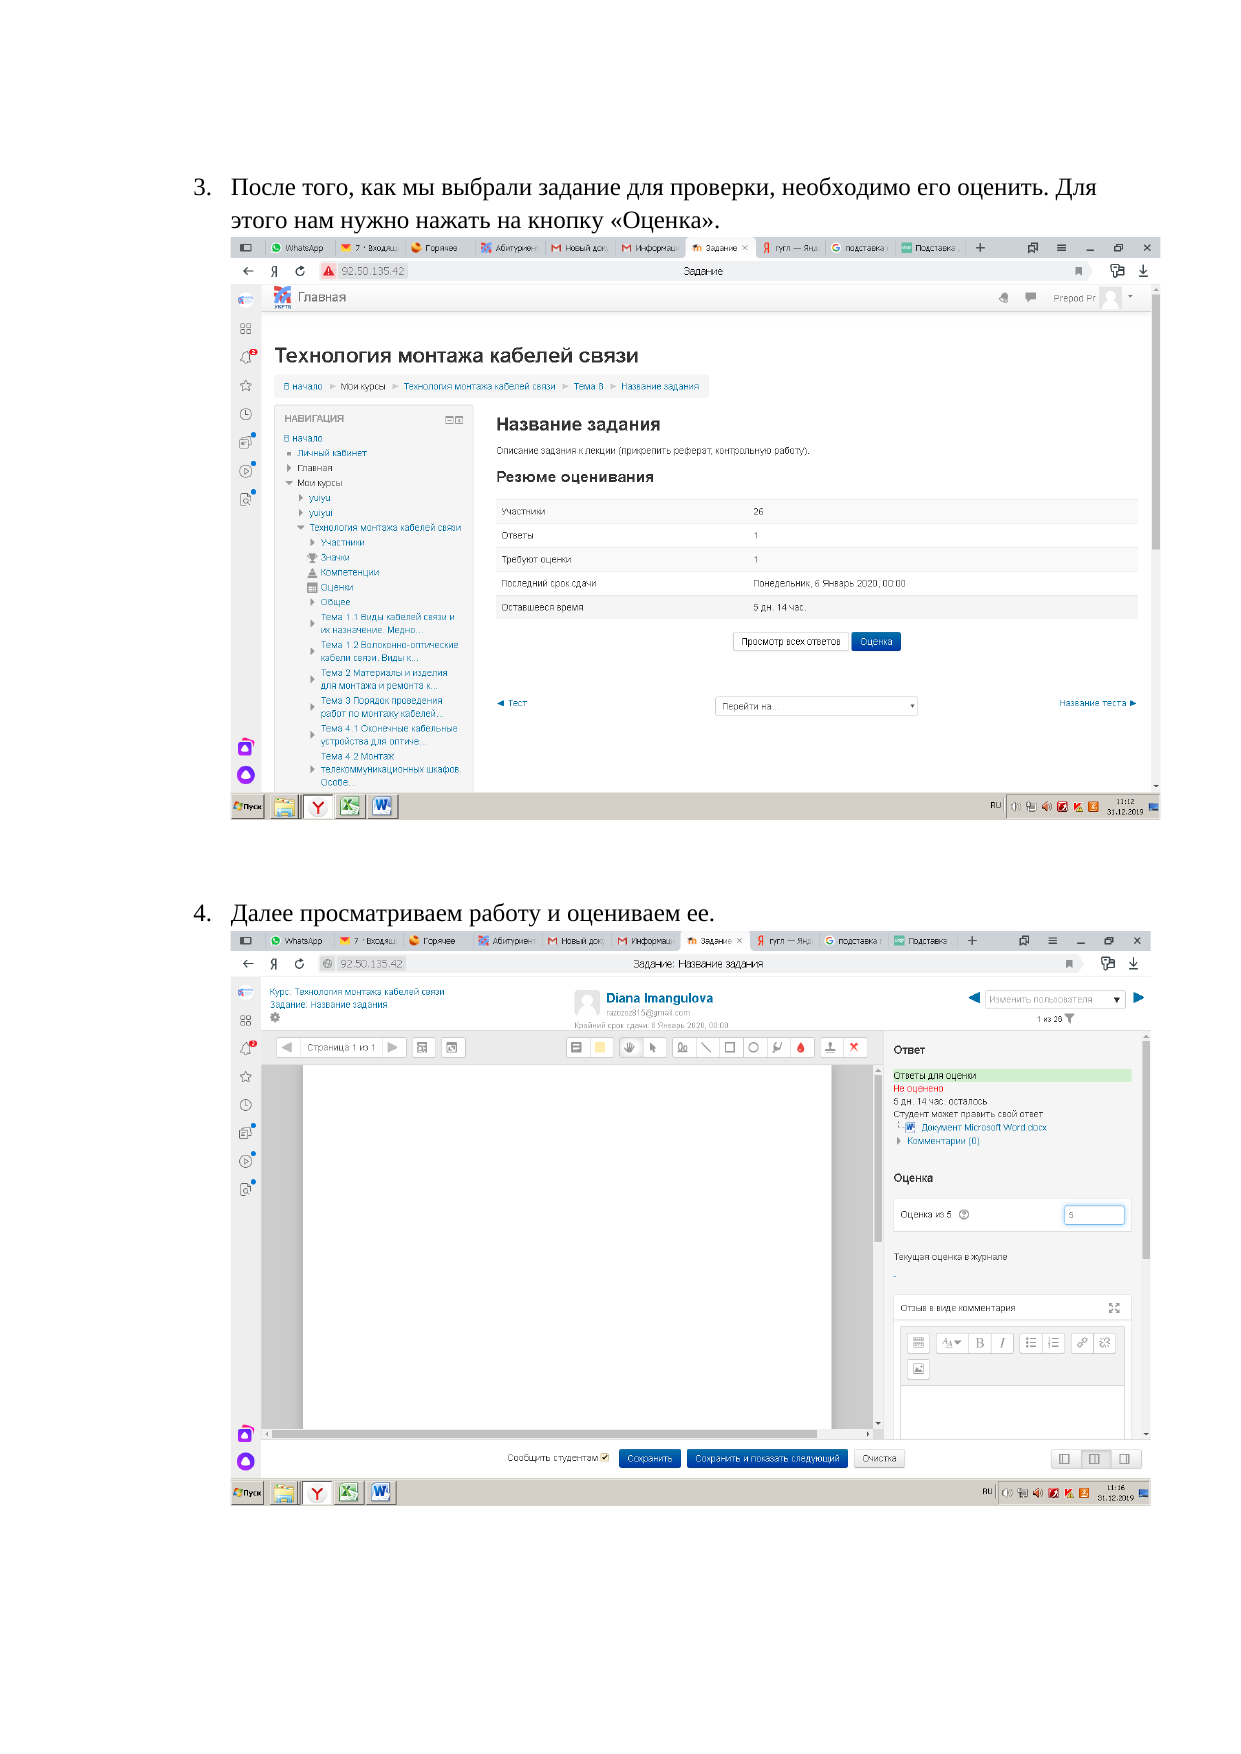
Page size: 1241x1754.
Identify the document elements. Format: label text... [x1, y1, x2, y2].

picture [230, 237, 1161, 820]
picture [230, 931, 1151, 1506]
